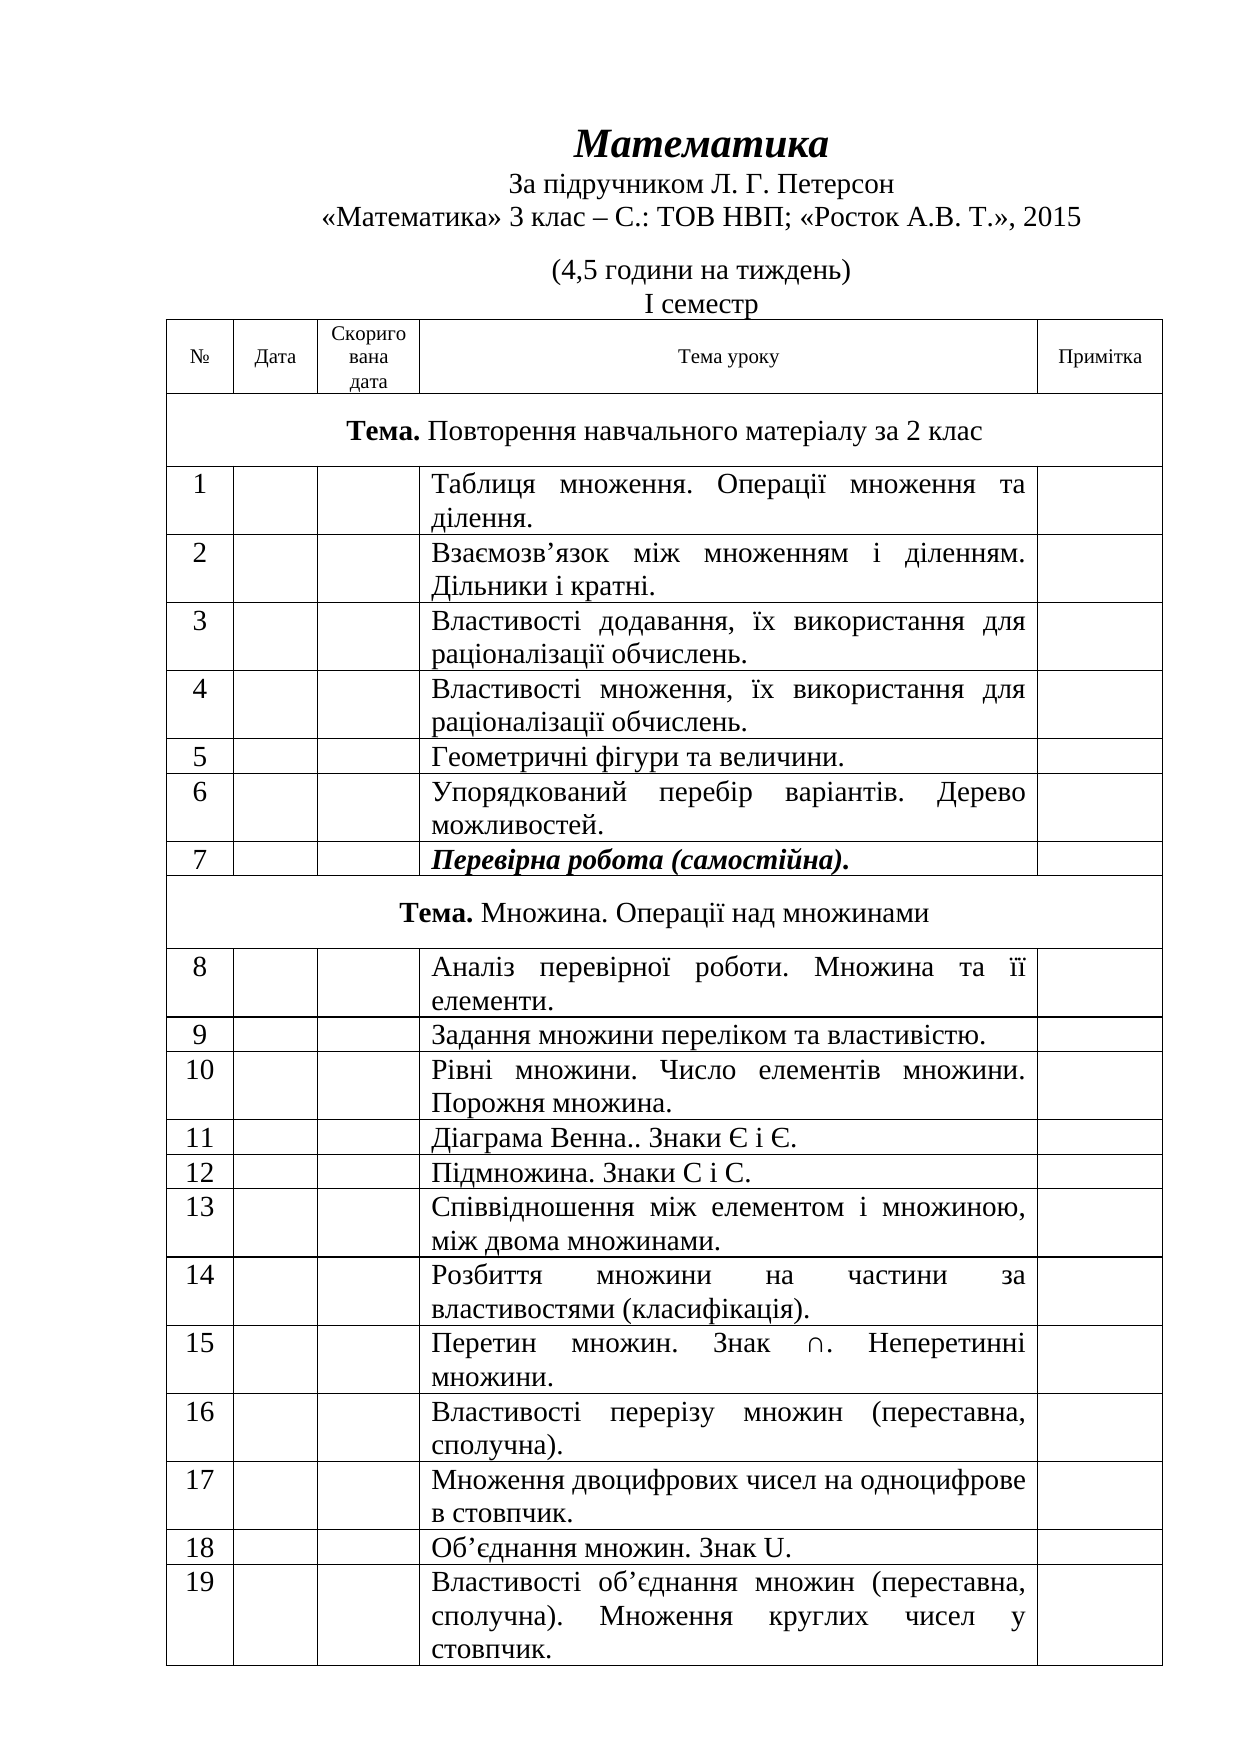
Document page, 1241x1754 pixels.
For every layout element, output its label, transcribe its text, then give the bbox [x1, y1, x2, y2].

table_cell [318, 671, 419, 738]
table_cell 15 [167, 1326, 233, 1393]
table_cell [234, 1189, 317, 1256]
table_cell Аналіз перевірної роботи. Множина та її елементи. [420, 949, 1037, 1016]
table_cell [318, 1462, 419, 1529]
table_cell [234, 1120, 317, 1154]
table_cell [1038, 1120, 1162, 1154]
table_cell 2 [167, 535, 233, 602]
table_cell [234, 842, 317, 875]
table_cell Перевірна робота (самостійна). [420, 842, 1037, 875]
table_cell [318, 1258, 419, 1324]
table_cell [1038, 1189, 1162, 1256]
table_cell 10 [167, 1052, 233, 1119]
table_cell 19 [167, 1565, 233, 1665]
table_header Дата [234, 320, 317, 393]
table_cell [234, 774, 317, 841]
table_cell [1038, 467, 1162, 534]
table_cell 12 [167, 1155, 233, 1188]
table_cell [234, 535, 317, 602]
table_cell Рівні множини. Число елементів множини. Порожня множина. [420, 1052, 1037, 1119]
text За підручником Л. Г. Петерсон [177, 166, 1152, 199]
table_cell [234, 1394, 317, 1461]
table_header Примітка [1038, 320, 1162, 393]
table_cell Тема. Повторення навчального матеріалу за 2 клас [167, 394, 1162, 466]
table_cell 9 [167, 1018, 233, 1051]
table_header Скориго вана дата [318, 320, 419, 393]
table_cell 7 [167, 842, 233, 875]
table_cell [1038, 1565, 1162, 1665]
table_cell [1038, 739, 1162, 773]
table_cell [318, 1018, 419, 1051]
table_cell [234, 739, 317, 773]
table_cell 3 [167, 603, 233, 670]
table_cell [318, 603, 419, 670]
table_cell Взаємозв’язок між множенням і діленням. Дільники і кратні. [420, 535, 1037, 602]
table_cell 6 [167, 774, 233, 841]
table_cell Множення двоцифрових чисел на одноцифрове в стовпчик. [420, 1462, 1037, 1529]
table_cell [1038, 1258, 1162, 1324]
table_cell Тема. Множина. Операції над множинами [167, 876, 1162, 948]
table_cell Підмножина. Знаки С і С. [420, 1155, 1037, 1188]
table_cell 4 [167, 671, 233, 738]
table_header № [167, 320, 233, 393]
table_cell [1038, 842, 1162, 875]
text І семестр [177, 286, 1152, 319]
table_cell [318, 774, 419, 841]
table_cell [234, 467, 317, 534]
table_cell [1038, 1530, 1162, 1563]
table_cell [1038, 535, 1162, 602]
table_header Тема уроку [420, 320, 1037, 393]
table_cell Співвідношення між елементом і множиною, між двома множинами. [420, 1189, 1037, 1256]
table_cell [1038, 949, 1162, 1016]
table_cell Перетин множин. Знак ∩. Неперетинні множини. [420, 1326, 1037, 1393]
table_cell [1038, 1155, 1162, 1188]
table_cell [234, 603, 317, 670]
table_cell Задання множини переліком та властивістю. [420, 1018, 1037, 1051]
table_cell [318, 949, 419, 1016]
table_cell [318, 1189, 419, 1256]
table_cell 18 [167, 1530, 233, 1563]
table_cell [318, 467, 419, 534]
table_cell [1038, 1394, 1162, 1461]
table_cell [318, 1052, 419, 1119]
table_cell [318, 1394, 419, 1461]
table_cell 8 [167, 949, 233, 1016]
table_cell 1 [167, 467, 233, 534]
table_cell [234, 1530, 317, 1563]
table_cell Таблиця множення. Операції множення та ділення. [420, 467, 1037, 534]
table_cell [318, 739, 419, 773]
table_cell Геометричні фігури та величини. [420, 739, 1037, 773]
table_cell [1038, 1326, 1162, 1393]
table_cell 14 [167, 1258, 233, 1324]
table_cell [1038, 603, 1162, 670]
table_cell [1038, 671, 1162, 738]
table_cell Розбиття множини на частини за властивостями (класифікація). [420, 1258, 1037, 1324]
table_cell Упорядкований перебір варіантів. Дерево можливостей. [420, 774, 1037, 841]
table_cell [1038, 1018, 1162, 1051]
text «Математика» 3 клас – С.: ТОВ НВП; «Росток А.В. Т.», 2015 [177, 199, 1152, 233]
table_cell [234, 1018, 317, 1051]
table_cell [1038, 774, 1162, 841]
table_cell Властивості множення, їх використання для раціоналізації обчислень. [420, 671, 1037, 738]
table_cell [318, 535, 419, 602]
table_cell [318, 842, 419, 875]
table_cell Об’єднання множин. Знак U. [420, 1530, 1037, 1563]
table_cell [234, 1565, 317, 1665]
table_cell 5 [167, 739, 233, 773]
text Математика [177, 118, 1152, 166]
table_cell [420, 1565, 1037, 1665]
table_cell [318, 1530, 419, 1563]
table_cell [234, 1326, 317, 1393]
table_cell [318, 1120, 419, 1154]
table_cell [234, 1155, 317, 1188]
table_cell [318, 1155, 419, 1188]
text (4,5 години на тиждень) [177, 252, 1152, 286]
table_cell [1038, 1462, 1162, 1529]
table_cell Діаграма Венна.. Знаки Є і Є. [420, 1120, 1037, 1154]
table_cell 16 [167, 1394, 233, 1461]
table_cell 13 [167, 1189, 233, 1256]
table_cell [234, 671, 317, 738]
table_cell [318, 1326, 419, 1393]
table_cell [234, 1052, 317, 1119]
table_cell [1038, 1052, 1162, 1119]
table_cell [318, 1565, 419, 1665]
table_cell Властивості перерізу множин (переставна, сполучна). [420, 1394, 1037, 1461]
table_cell 11 [167, 1120, 233, 1154]
table_cell [234, 949, 317, 1016]
table_cell [234, 1462, 317, 1529]
table_cell [234, 1258, 317, 1324]
table_cell 17 [167, 1462, 233, 1529]
table_cell Властивості додавання, їх використання для раціоналізації обчислень. [420, 603, 1037, 670]
